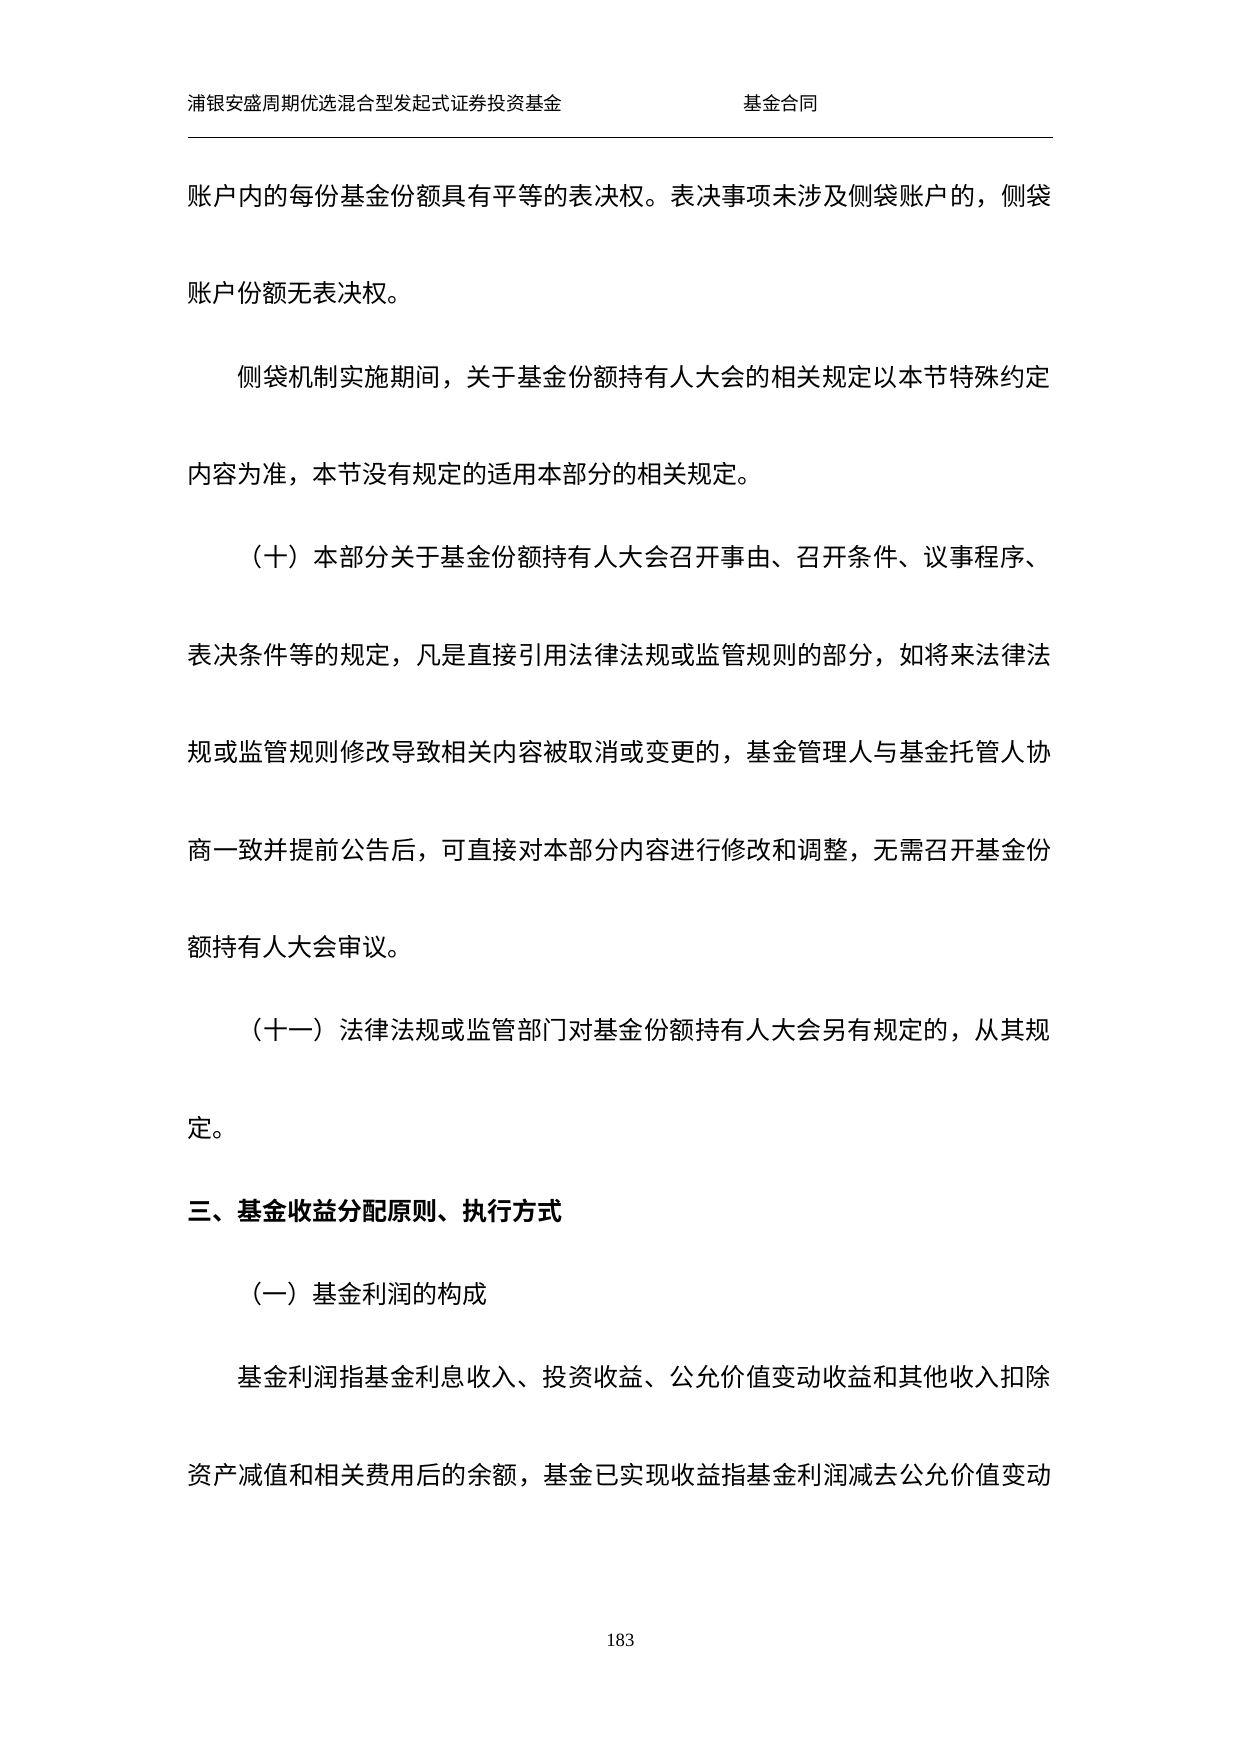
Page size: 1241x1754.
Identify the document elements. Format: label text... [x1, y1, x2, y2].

text （十一）法律法规或监管部门对基金份额持有人大会另有规定的，从其规定。 [187, 996, 1053, 1159]
text （十）本部分关于基金份额持有人大会召开事由、召开条件、议事程序、表决条件等的规定，凡是直接引用法律法规或监管规则的部分，如将来法律法规或监管规则修改导致相关内容被取消或变更的，基金管理人与基金托管人协商一致并提前公告后，可直接对本部分内容进行修改和调整，无需召开基金份额持有人大会审议。 [187, 523, 1053, 978]
list 基金收益分配原则、执行方式 [187, 1177, 1053, 1242]
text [187, 1343, 1053, 1506]
text 侧袋机制实施期间，关于基金份额持有人大会的相关规定以本节特殊约定内容为准，本节没有规定的适用本部分的相关规定。 [187, 343, 1053, 505]
text （一）基金利润的构成 [187, 1260, 1053, 1325]
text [187, 162, 1053, 324]
